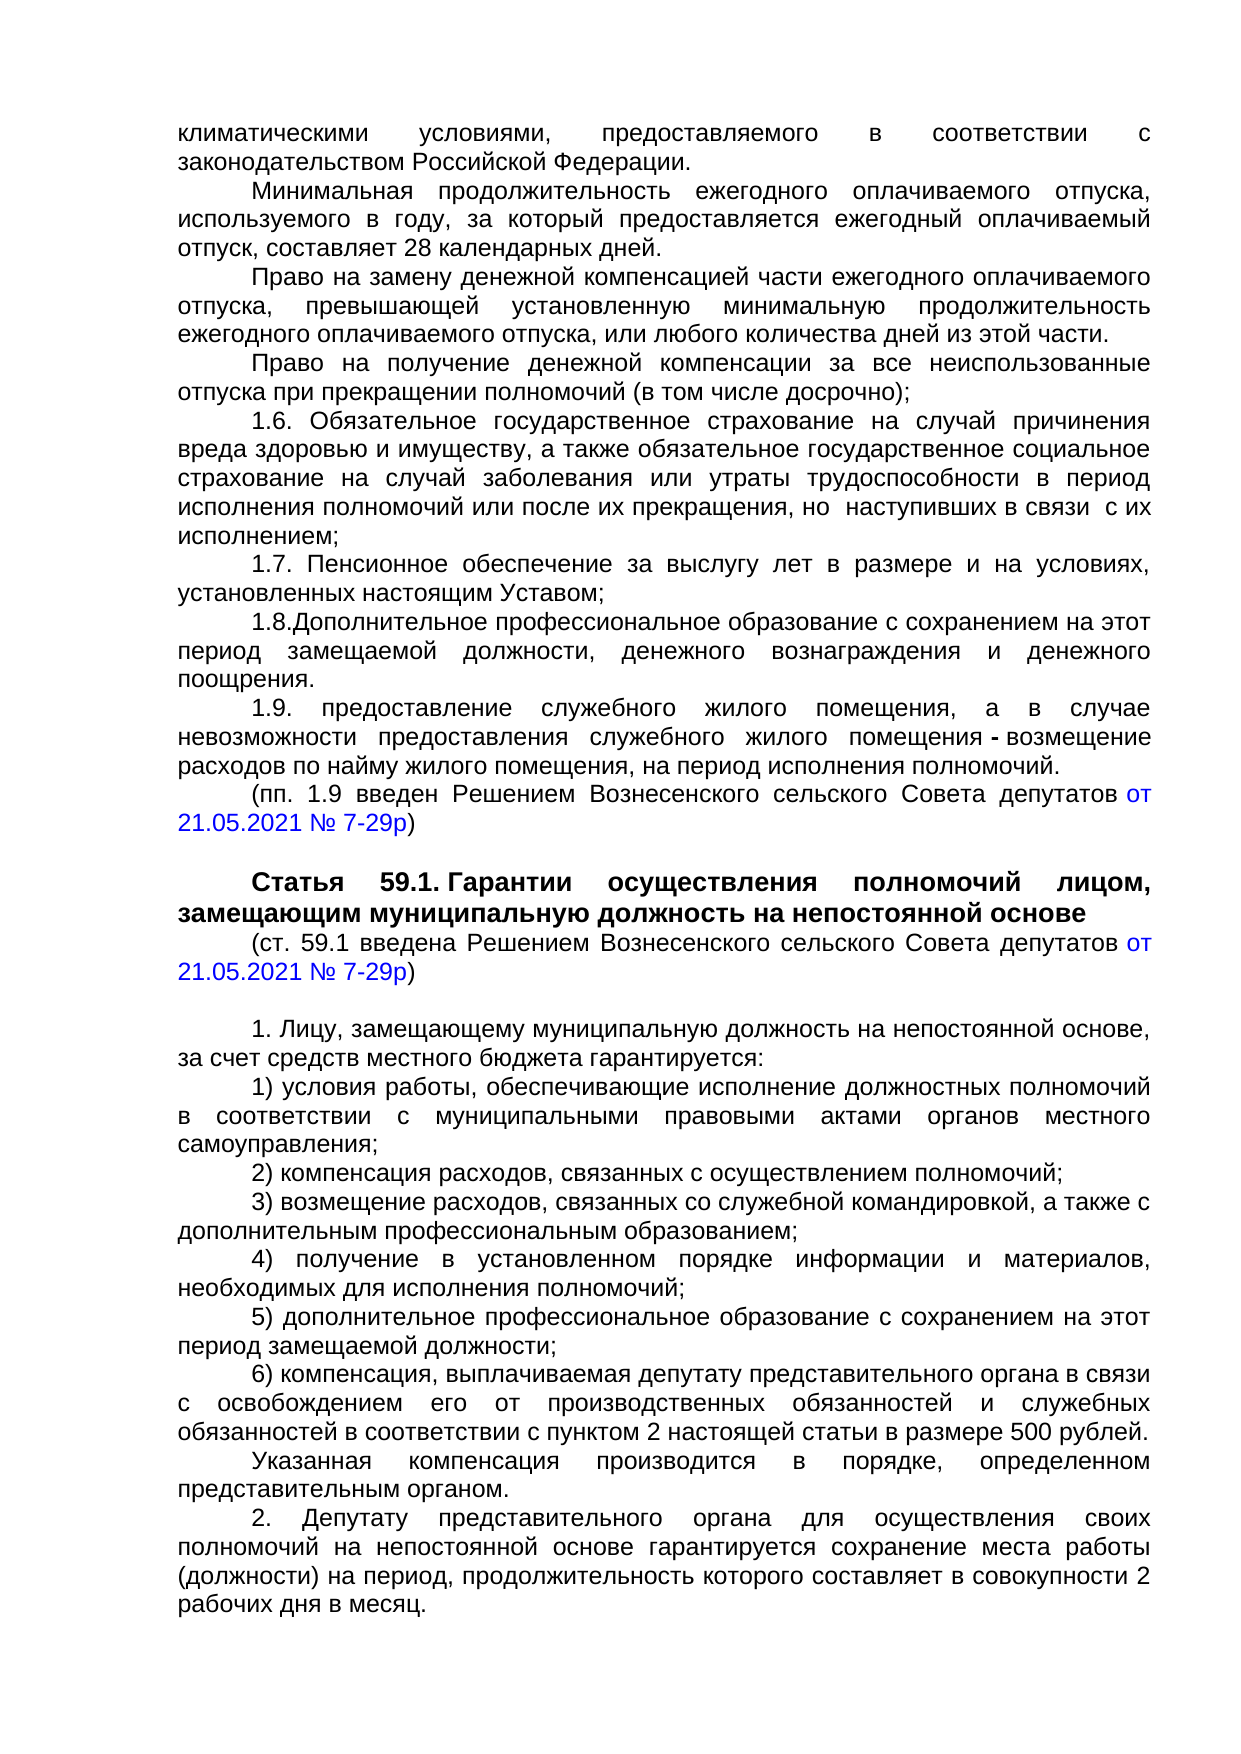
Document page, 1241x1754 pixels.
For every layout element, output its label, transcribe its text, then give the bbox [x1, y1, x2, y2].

text 5) дополнительное профессиональное образование с сохранением на этот период замещаемой должности; [177, 1302, 1152, 1359]
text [177, 118, 1152, 176]
text Право на получение денежной компенсации за все неиспользованные отпуска при прекращении полномочий (в том числе досрочно); [177, 348, 1152, 406]
text (ст. 59.1 введена Решением Вознесенского сельского Совета депутатов от 21.05.2021 № 7-29р) [177, 928, 1152, 986]
text Статья 59.1. Гарантии осуществления полномочий лицом, замещающим муниципальную должность на непостоянной основе [177, 866, 1152, 928]
text Право на замену денежной компенсацией части ежегодного оплачиваемого отпуска, превышающей установленную минимальную продолжительность ежегодного оплачиваемого отпуска, или любого количества дней из этой части. [177, 262, 1152, 348]
text 3) возмещение расходов, связанных со служебной командировкой, а также с дополнительным профессиональным образованием; [177, 1187, 1152, 1244]
text Минимальная продолжительность ежегодного оплачиваемого отпуска, используемого в году, за который предоставляется ежегодный оплачиваемый отпуск, составляет 28 календарных дней. [177, 176, 1152, 262]
text 1.7. Пенсионное обеспечение за выслугу лет в размере и на условиях, установленных настоящим Уставом; [177, 549, 1152, 607]
text 4) получение в установленном порядке информации и материалов, необходимых для исполнения полномочий; [177, 1244, 1152, 1302]
text (пп. 1.9 введен Решением Вознесенского сельского Совета депутатов от 21.05.2021 № 7-29р) [177, 779, 1152, 837]
text 1. Лицу, замещающему муниципальную должность на непостоянной основе, за счет средств местного бюджета гарантируется: [177, 1014, 1152, 1072]
text 2. Депутату представительного органа для осуществления своих полномочий на непостоянной основе гарантируется сохранение места работы (должности) на период, продолжительность которого составляет в совокупности 2 рабочих дня в месяц. [177, 1503, 1152, 1618]
text 1.8.Дополнительное профессиональное образование с сохранением на этот период замещаемой должности, денежного вознаграждения и денежного поощрения. [177, 607, 1152, 693]
text 2) компенсация расходов, связанных с осуществлением полномочий; [177, 1158, 1152, 1187]
text 1.6. Обязательное государственное страхование на случай причинения вреда здоровью и имуществу, а также обязательное государственное социальное страхование на случай заболевания или утраты трудоспособности в период исполнения полномочий или после их прекращения, но наступивших в связи с их исполнением; [177, 406, 1152, 549]
text 6) компенсация, выплачиваемая депутату представительного органа в связи с освобождением его от производственных обязанностей и служебных обязанностей в соответствии с пунктом 2 настоящей статьи в размере 500 рублей. [177, 1359, 1152, 1446]
text 1) условия работы, обеспечивающие исполнение должностных полномочий в соответствии с муниципальными правовыми актами органов местного самоуправления; [177, 1072, 1152, 1158]
text Указанная компенсация производится в порядке, определенном представительным органом. [177, 1446, 1152, 1503]
text 1.9. предоставление служебного жилого помещения, а в случае невозможности предоставления служебного жилого помещения - возмещение расходов по найму жилого помещения, на период исполнения полномочий. [177, 693, 1152, 779]
